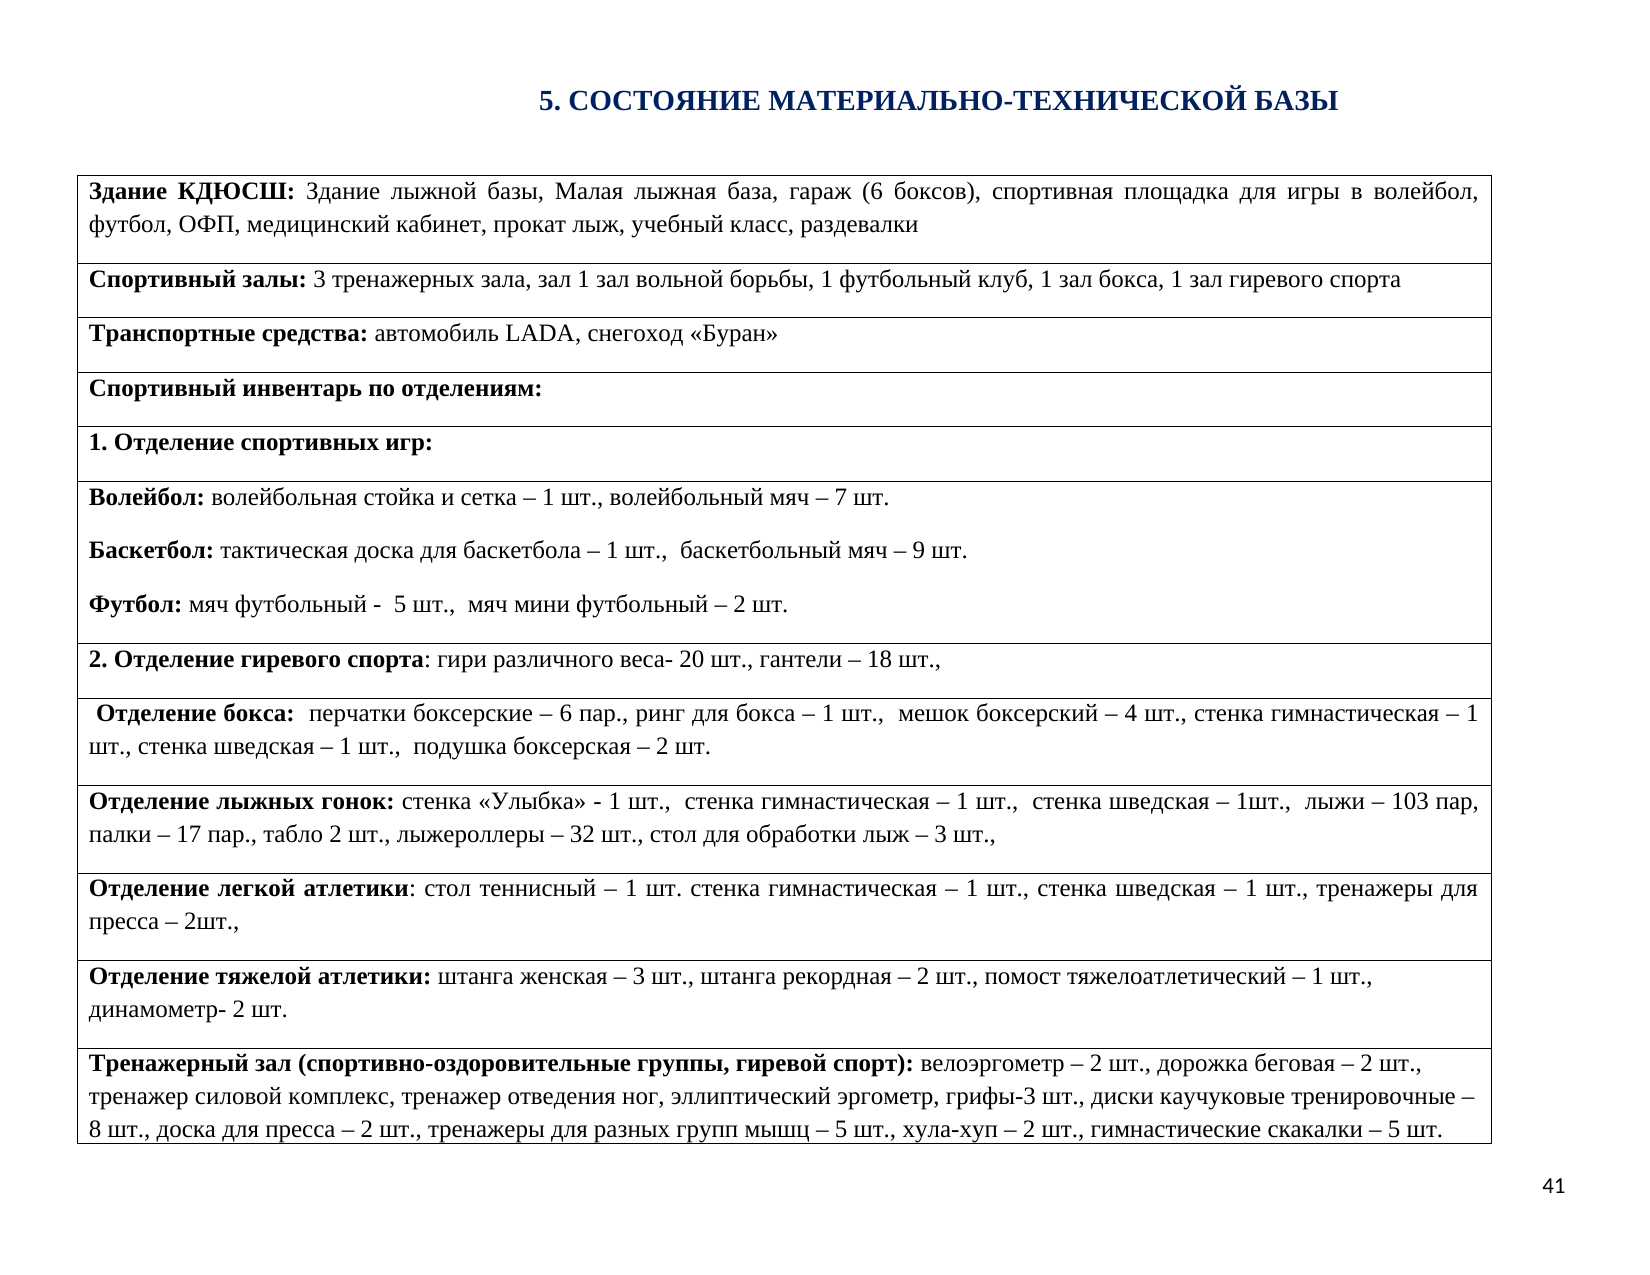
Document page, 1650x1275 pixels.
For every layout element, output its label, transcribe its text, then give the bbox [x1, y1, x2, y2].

table_cell 1. Отделение спортивных игр: [78, 427, 1491, 481]
table_cell Транспортные средства: автомобиль LADA, снегоход «Буран» [78, 318, 1491, 372]
table_cell Отделение легкой атлетики: стол теннисный – 1 шт. стенка гимнастическая – 1 шт., стенка шведская – 1 шт., тренажеры для пресса – 2шт., [78, 874, 1491, 960]
table_cell Спортивный залы: 3 тренажерных зала, зал 1 зал вольной борьбы, 1 футбольный клуб, 1 зал бокса, 1 зал гиревого спорта [78, 264, 1491, 317]
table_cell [78, 1049, 1491, 1143]
table_cell Отделение тяжелой атлетики: штанга женская – 3 шт., штанга рекордная – 2 шт., помост тяжелоатлетический – 1 шт., динамометр- 2 шт. [78, 961, 1491, 1047]
table_header Здание КДЮСШ: Здание лыжной базы, Малая лыжная база, гараж (6 боксов), спортивная площадка для игры в волейбол, футбол, ОФП, медицинский кабинет, прокат лыж, учебный класс, раздевалки [78, 176, 1491, 263]
table_cell Спортивный инвентарь по отделениям: [78, 373, 1491, 426]
table_cell Отделение лыжных гонок: стенка «Улыбка» - 1 шт., стенка гимнастическая – 1 шт., стенка шведская – 1шт., лыжи – 103 пар, палки – 17 пар., табло 2 шт., лыжероллеры – 32 шт., стол для обработки лыж – 3 шт., [78, 786, 1491, 872]
table_cell Волейбол: волейбольная стойка и сетка – 1 шт., волейбольный мяч – 7 шт. Баскетбол: тактическая доска для баскетбола – 1 шт., баскетбольный мяч – 9 шт. Футбол: мяч футбольный - 5 шт., мяч мини футбольный – 2 шт. [78, 482, 1491, 643]
text 5. СОСТОЯНИЕ МАТЕРИАЛЬНО-ТЕХНИЧЕСКОЙ БАЗЫ [89, 83, 1565, 116]
table_cell 2. Отделение гиревого спорта: гири различного веса- 20 шт., гантели – 18 шт., [78, 644, 1491, 697]
table_cell Отделение бокса: перчатки боксерские – 6 пар., ринг для бокса – 1 шт., мешок боксерский – 4 шт., стенка гимнастическая – 1 шт., стенка шведская – 1 шт., подушка боксерская – 2 шт. [78, 699, 1491, 785]
